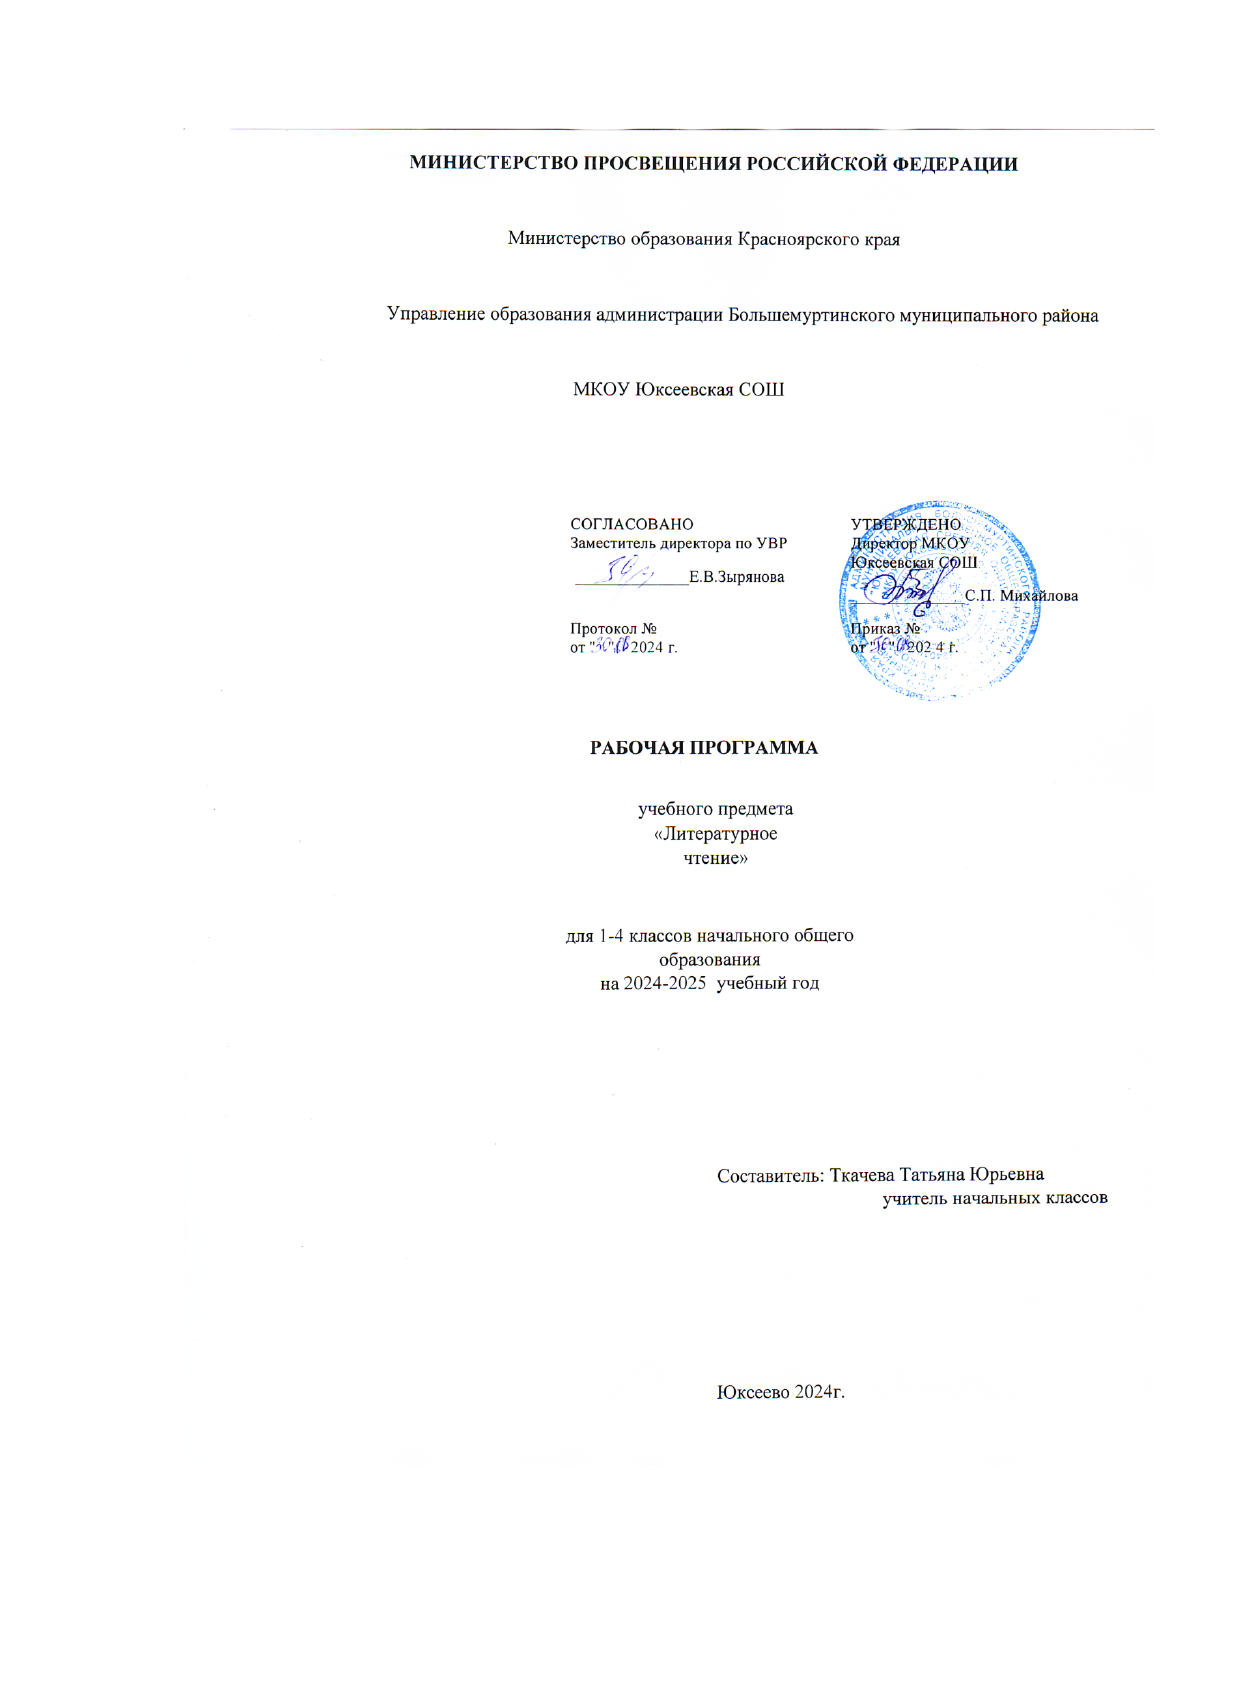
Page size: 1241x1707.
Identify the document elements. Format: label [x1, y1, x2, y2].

picture [177, 118, 1157, 1466]
